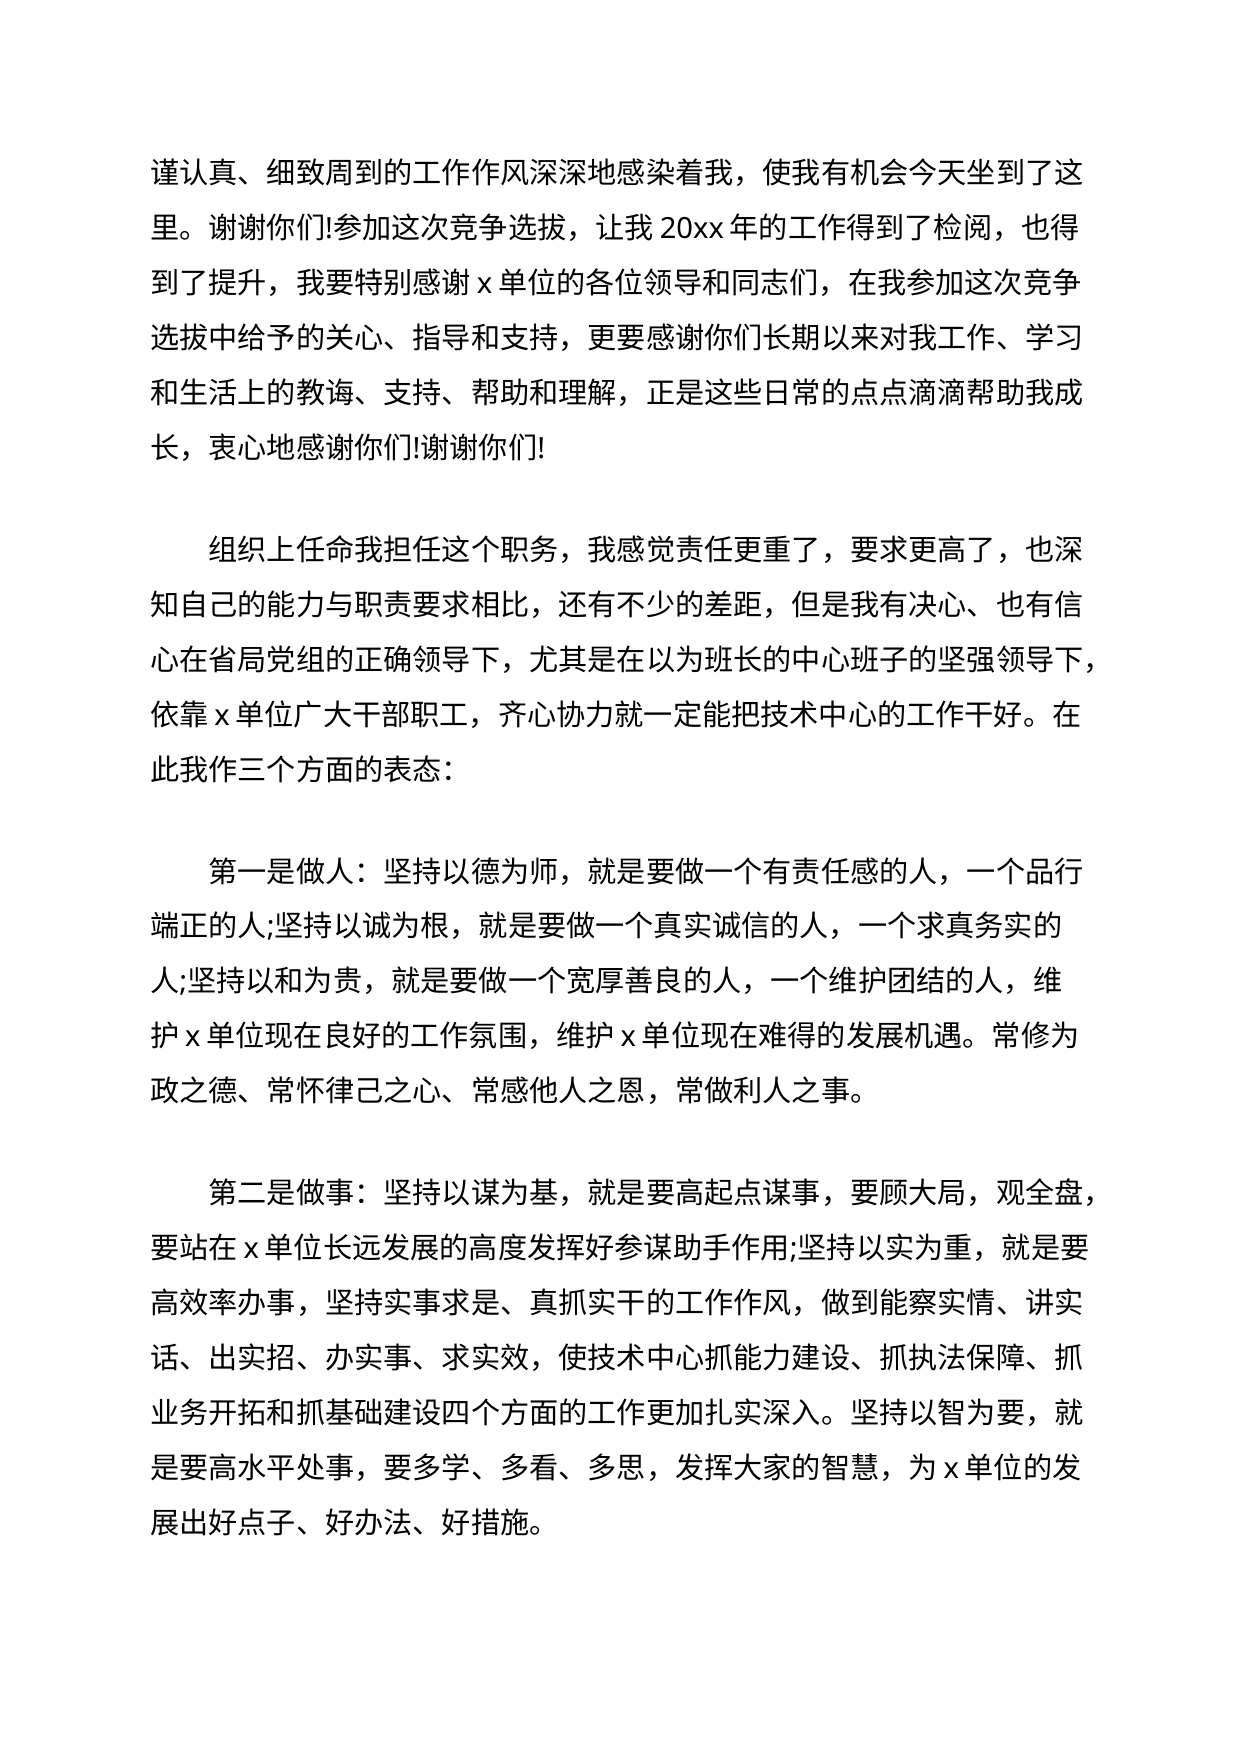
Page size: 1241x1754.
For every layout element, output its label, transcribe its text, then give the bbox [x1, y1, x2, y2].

text 组织上任命我担任这个职务，我感觉责任更重了，要求更高了，也深知自己的能力与职责要求相比，还有不少的差距，但是我有决心、也有信心在省局党组的正确领导下，尤其是在以为班长的中心班子的坚强领导下，依靠x单位广大干部职工，齐心协力就一定能把技术中心的工作干好。在此我作三个方面的表态： [150, 527, 1090, 789]
text 第一是做人：坚持以德为师，就是要做一个有责任感的人，一个品行端正的人;坚持以诚为根，就是要做一个真实诚信的人，一个求真务实的人;坚持以和为贵，就是要做一个宽厚善良的人，一个维护团结的人，维护x单位现在良好的工作氛围，维护x单位现在难得的发展机遇。常修为政之德、常怀律己之心、常感他人之恩，常做利人之事。 [150, 848, 1090, 1110]
text 第二是做事：坚持以谋为基，就是要高起点谋事，要顾大局，观全盘，要站在x单位长远发展的高度发挥好参谋助手作用;坚持以实为重，就是要高效率办事，坚持实事求是、真抓实干的工作作风，做到能察实情、讲实话、出实招、办实事、求实效，使技术中心抓能力建设、抓执法保障、抓业务开拓和抓基础建设四个方面的工作更加扎实深入。坚持以智为要，就是要高水平处事，要多学、多看、多思，发挥大家的智慧，为x单位的发展出好点子、好办法、好措施。 [150, 1170, 1090, 1542]
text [150, 150, 1090, 467]
